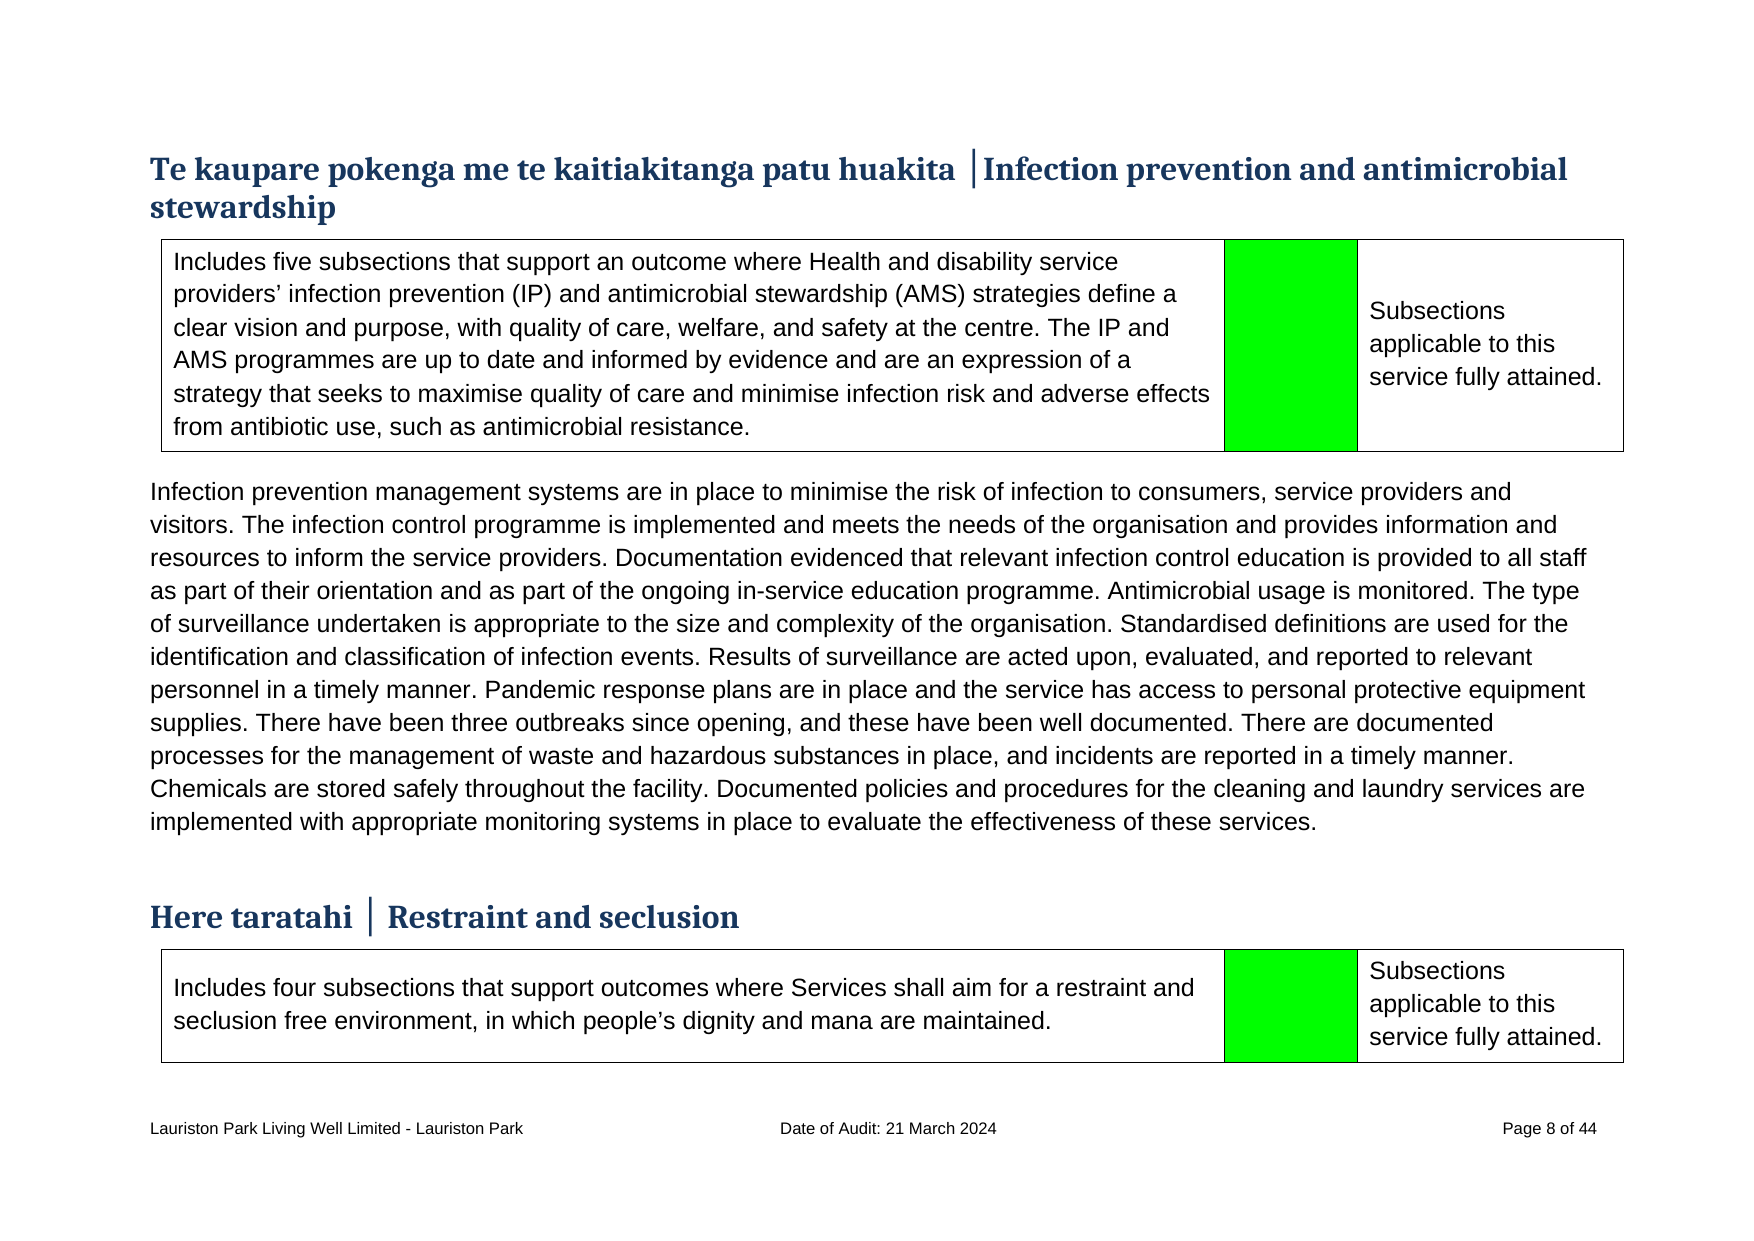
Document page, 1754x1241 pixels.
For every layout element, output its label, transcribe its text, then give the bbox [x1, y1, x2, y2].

table_header Includes five subsections that support an outcome where Health and disability service providers’ infection prevention (IP) and antimicrobial stewardship (AMS) strategies define a clear vision and purpose, with quality of care, welfare, and safety at the centre. The IP and AMS programmes are up to date and informed by evidence and are an expression of a strategy that seeks to maximise quality of care and minimise infection risk and adverse effects from antibiotic use, such as antimicrobial resistance. [162, 240, 1224, 451]
table_header Subsections applicable to this service fully attained. [1358, 950, 1623, 1062]
subtitle Here taratahi │ Restraint and seclusion [371, 898, 1604, 936]
table_header [1225, 240, 1357, 451]
subtitle Here taratahi │ Restraint and seclusion [150, 898, 369, 936]
text Infection prevention management systems are in place to minimise the risk of infection to consumers, service providers and visitors. The infection control programme is implemented and meets the needs of the organisation and provides information and resources to inform the service providers. Documentation evidenced that relevant infection control education is provided to all staff as part of their orientation and as part of the ongoing in-service education programme. Antimicrobial usage is monitored. The type of surveillance undertaken is appropriate to the size and complexity of the organisation. Standardised definitions are used for the identification and classification of infection events. Results of surveillance are acted upon, evaluated, and reported to relevant personnel in a timely manner. Pandemic response plans are in place and the service has access to personal protective equipment supplies. There have been three outbreaks since opening, and these have been well documented. There are documented processes for the management of waste and hazardous substances in place, and incidents are reported in a timely manner. Chemicals are stored safely throughout the facility. Documented policies and procedures for the cleaning and laundry services are implemented with appropriate monitoring systems in place to evaluate the effectiveness of these services. [150, 477, 1604, 836]
subtitle Te kaupare pokenga me te kaitiakitanga patu huakita │Infection prevention and antimicrobial stewardship [150, 150, 1604, 227]
table_header Includes four subsections that support outcomes where Services shall aim for a restraint and seclusion free environment, in which people’s dignity and mana are maintained. [162, 950, 1224, 1062]
table_header [1225, 950, 1357, 1062]
table_header Subsections applicable to this service fully attained. [1358, 240, 1623, 451]
